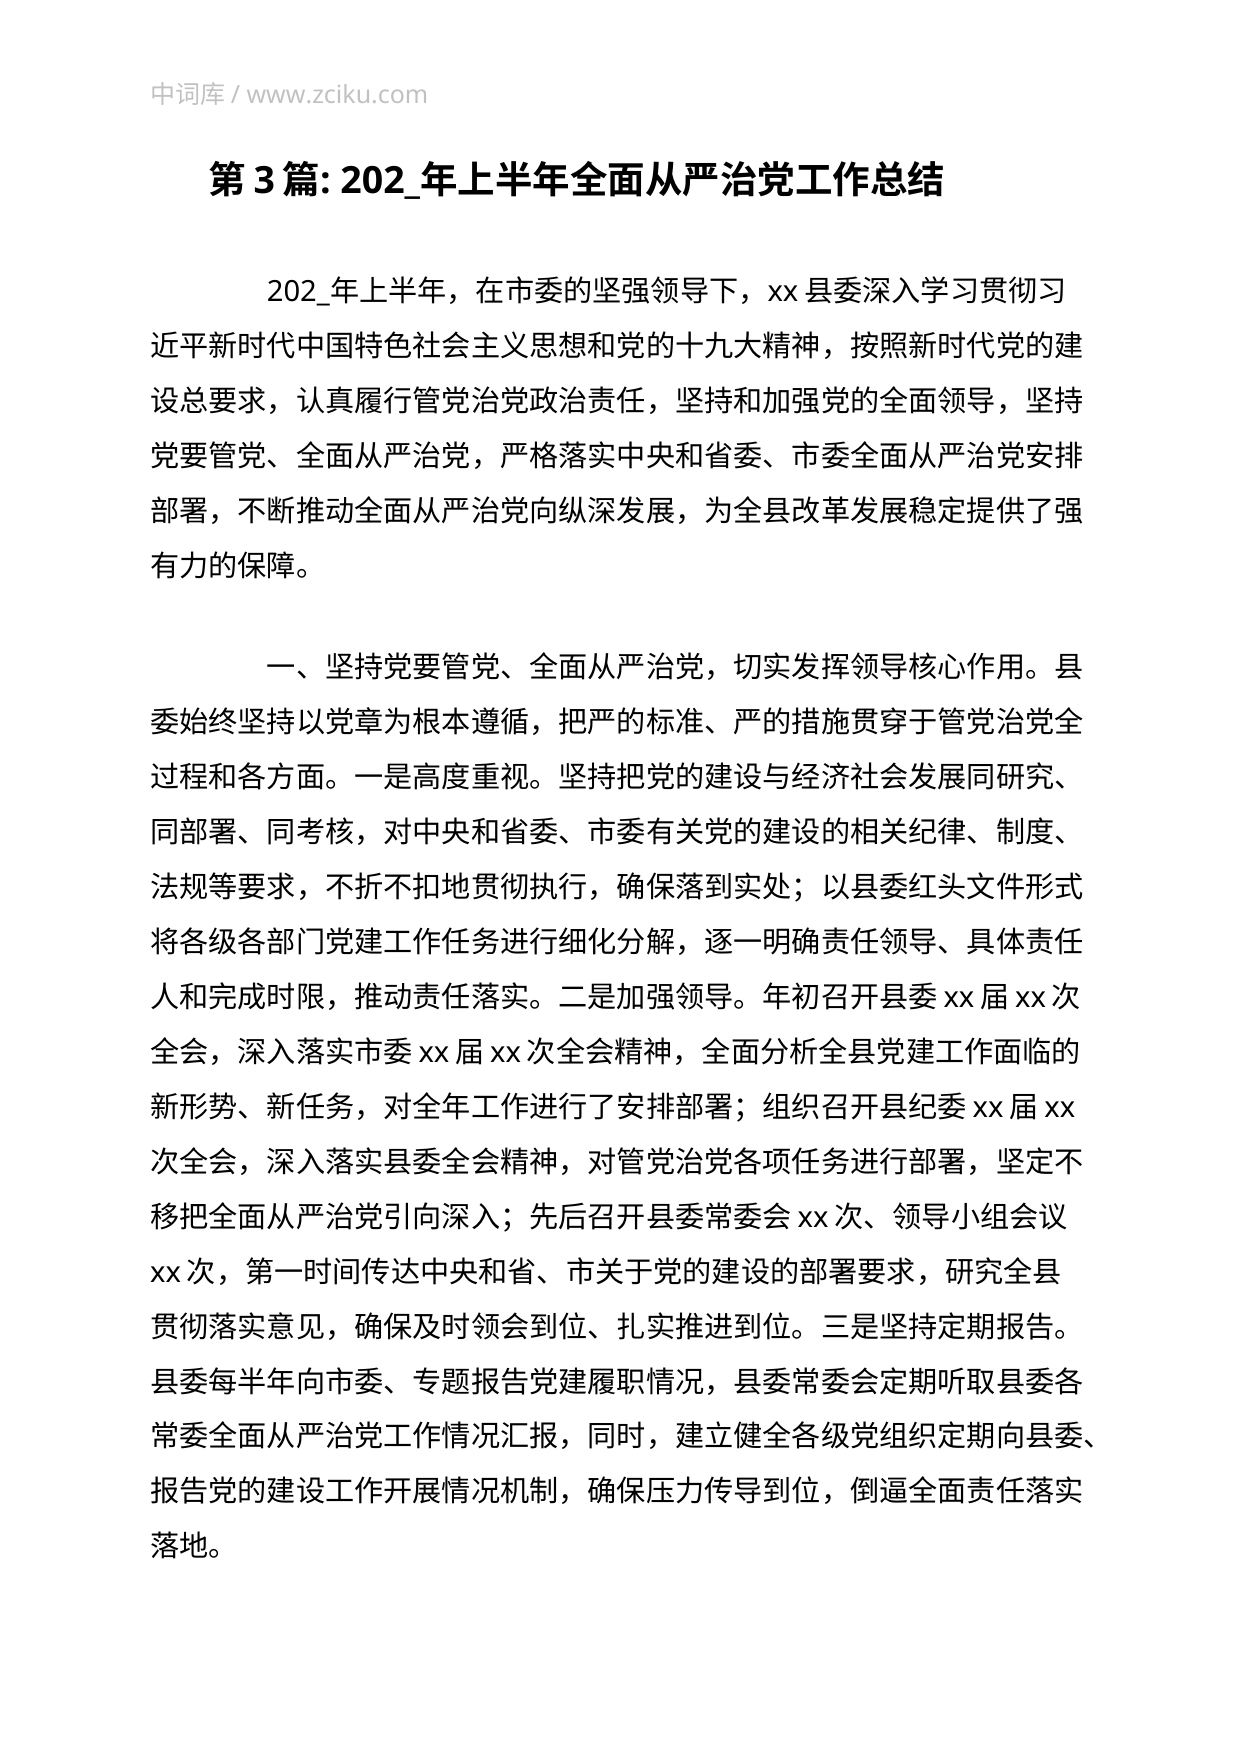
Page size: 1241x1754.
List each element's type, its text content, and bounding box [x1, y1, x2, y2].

text 一、坚持党要管党、全面从严治党，切实发挥领导核心作用。县委始终坚持以党章为根本遵循，把严的标准、严的措施贯穿于管党治党全过程和各方面。一是高度重视。坚持把党的建设与经济社会发展同研究、同部署、同考核，对中央和省委、市委有关党的建设的相关纪律、制度、法规等要求，不折不扣地贯彻执行，确保落到实处；以县委红头文件形式将各级各部门党建工作任务进行细化分解，逐一明确责任领导、具体责任人和完成时限，推动责任落实。二是加强领导。年初召开县委xx届xx次全会，深入落实市委xx届xx次全会精神，全面分析全县党建工作面临的新形势、新任务，对全年工作进行了安排部署；组织召开县纪委xx届xx次全会，深入落实县委全会精神，对管党治党各项任务进行部署，坚定不移把全面从严治党引向深入；先后召开县委常委会xx次、领导小组会议xx次，第一时间传达中央和省、市关于党的建设的部署要求，研究全县贯彻落实意见，确保及时领会到位、扎实推进到位。三是坚持定期报告。县委每半年向市委、专题报告党建履职情况，县委常委会定期听取县委各常委全面从严治党工作情况汇报，同时，建立健全各级党组织定期向县委、报告党的建设工作开展情况机制，确保压力传导到位，倒逼全面责任落实落地。 [150, 644, 1090, 1565]
text 第3篇: 202_年上半年全面从严治党工作总结 [150, 150, 1090, 204]
text 202_年上半年，在市委的坚强领导下，xx县委深入学习贯彻习近平新时代中国特色社会主义思想和党的十九大精神，按照新时代党的建设总要求，认真履行管党治党政治责任，坚持和加强党的全面领导，坚持党要管党、全面从严治党，严格落实中央和省委、市委全面从严治党安排部署，不断推动全面从严治党向纵深发展，为全县改革发展稳定提供了强有力的保障。 [150, 268, 1090, 584]
